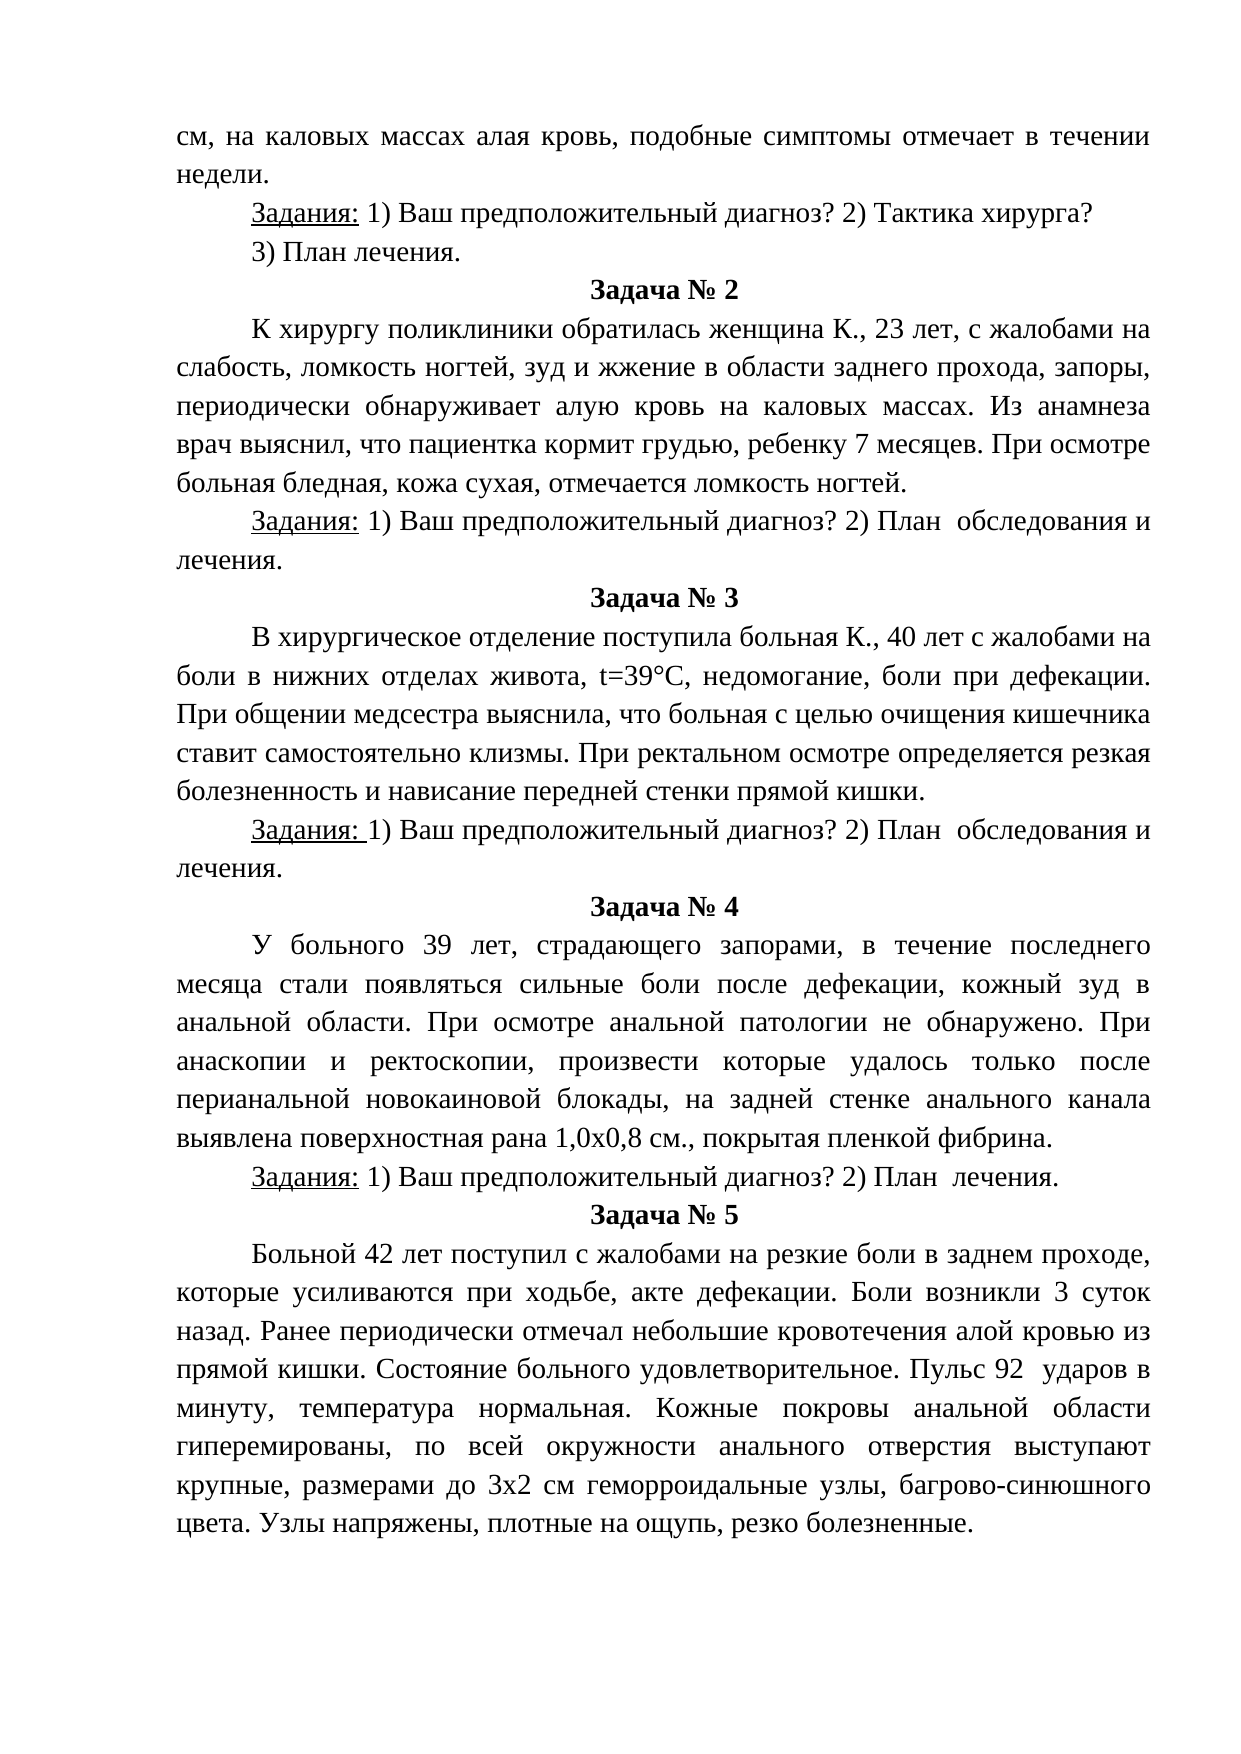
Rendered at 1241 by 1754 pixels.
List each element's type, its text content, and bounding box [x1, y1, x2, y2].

text Задача № 2 [176, 272, 1152, 306]
text Задания: 1) Ваш предположительный диагноз? 2) План лечения. [176, 1159, 1152, 1192]
text Больной 42 лет поступил с жалобами на резкие боли в заднем проходе, которые усиливаются при ходьбе, акте дефекации. Боли возникли 3 суток назад. Ранее периодически отмечал небольшие кровотечения алой кровью из прямой кишки. Состояние больного удовлетворительное. Пульс 92 ударов в минуту, температура нормальная. Кожные покровы анальной области гиперемированы, по всей окружности анального отверстия выступают крупные, размерами до 3х2 см геморроидальные узлы, багрово-синюшного цвета. Узлы напряжены, плотные на ощупь, резко болезненные. [176, 1236, 1152, 1539]
text 3) План лечения. [176, 234, 1152, 267]
text У больного 39 лет, страдающего запорами, в течение последнего месяца стали появляться сильные боли после дефекации, кожный зуд в анальной области. При осмотре анальной патологии не обнаружено. При анаскопии и ректоскопии, произвести которые удалось только после перианальной новокаиновой блокады, на задней стенке анального канала выявлена поверхностная рана 1,0х0,8 см., покрытая пленкой фибрина. [176, 927, 1152, 1154]
text В хирургическое отделение поступила больная К., 40 лет с жалобами на боли в нижних отделах живота, t=39°С, недомогание, боли при дефекации. При общении медсестра выяснила, что больная с целью очищения кишечника ставит самостоятельно клизмы. При ректальном осмотре определяется резкая болезненность и нависание передней стенки прямой кишки. [176, 619, 1152, 807]
text Задания: 1) Ваш предположительный диагноз? 2) План обследования и лечения. [176, 503, 1152, 576]
text Задания: 1) Ваш предположительный диагноз? 2) Тактика хирурга? [176, 195, 1152, 229]
text Задания: 1) Ваш предположительный диагноз? 2) План обследования и лечения. [176, 812, 1152, 884]
text К хирургу поликлиники обратилась женщина К., 23 лет, с жалобами на слабость, ломкость ногтей, зуд и жжение в области заднего прохода, запоры, периодически обнаруживает алую кровь на каловых массах. Из анамнеза врач выяснил, что пациентка кормит грудью, ребенку 7 месяцев. При осмотре больная бледная, кожа сухая, отмечается ломкость ногтей. [176, 311, 1152, 498]
text Задача № 5 [176, 1197, 1152, 1231]
text Задача № 3 [176, 581, 1152, 614]
text Задача № 4 [176, 889, 1152, 922]
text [176, 118, 1152, 190]
